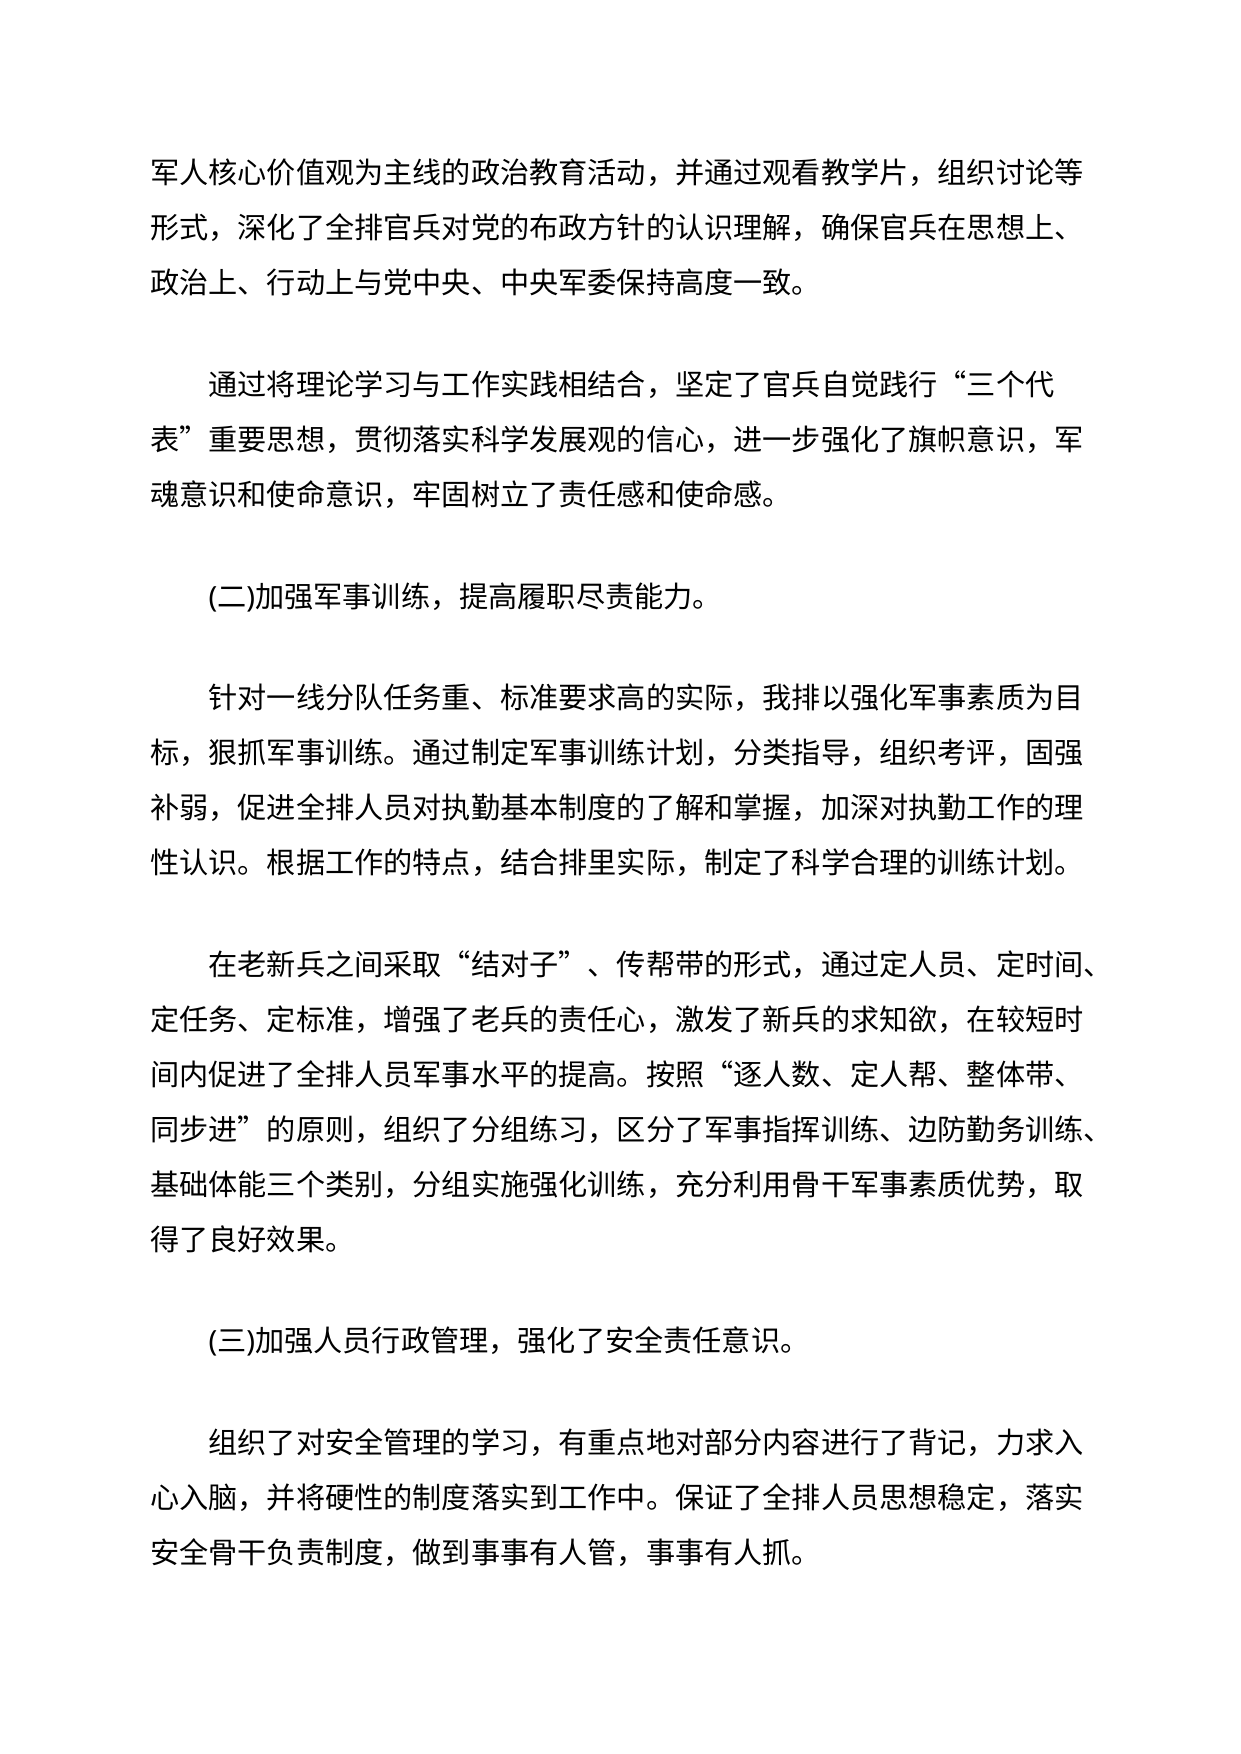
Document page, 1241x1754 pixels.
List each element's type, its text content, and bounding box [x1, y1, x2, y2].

text 组织了对安全管理的学习，有重点地对部分内容进行了背记，力求入心入脑，并将硬性的制度落实到工作中。保证了全排人员思想稳定，落实安全骨干负责制度，做到事事有人管，事事有人抓。 [150, 1420, 1090, 1572]
text (二)加强军事训练，提高履职尽责能力。 [150, 573, 1090, 616]
text (三)加强人员行政管理，强化了安全责任意识。 [150, 1318, 1090, 1360]
text 通过将理论学习与工作实践相结合，坚定了官兵自觉践行“三个代表”重要思想，贯彻落实科学发展观的信心，进一步强化了旗帜意识，军魂意识和使命意识，牢固树立了责任感和使命感。 [150, 362, 1090, 514]
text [150, 150, 1090, 302]
text 在老新兵之间采取“结对子”、传帮带的形式，通过定人员、定时间、定任务、定标准，增强了老兵的责任心，激发了新兵的求知欲，在较短时间内促进了全排人员军事水平的提高。按照“逐人数、定人帮、整体带、同步进”的原则，组织了分组练习，区分了军事指挥训练、边防勤务训练、基础体能三个类别，分组实施强化训练，充分利用骨干军事素质优势，取得了良好效果。 [150, 942, 1090, 1258]
text 针对一线分队任务重、标准要求高的实际，我排以强化军事素质为目标，狠抓军事训练。通过制定军事训练计划，分类指导，组织考评，固强补弱，促进全排人员对执勤基本制度的了解和掌握，加深对执勤工作的理性认识。根据工作的特点，结合排里实际，制定了科学合理的训练计划。 [150, 675, 1090, 882]
